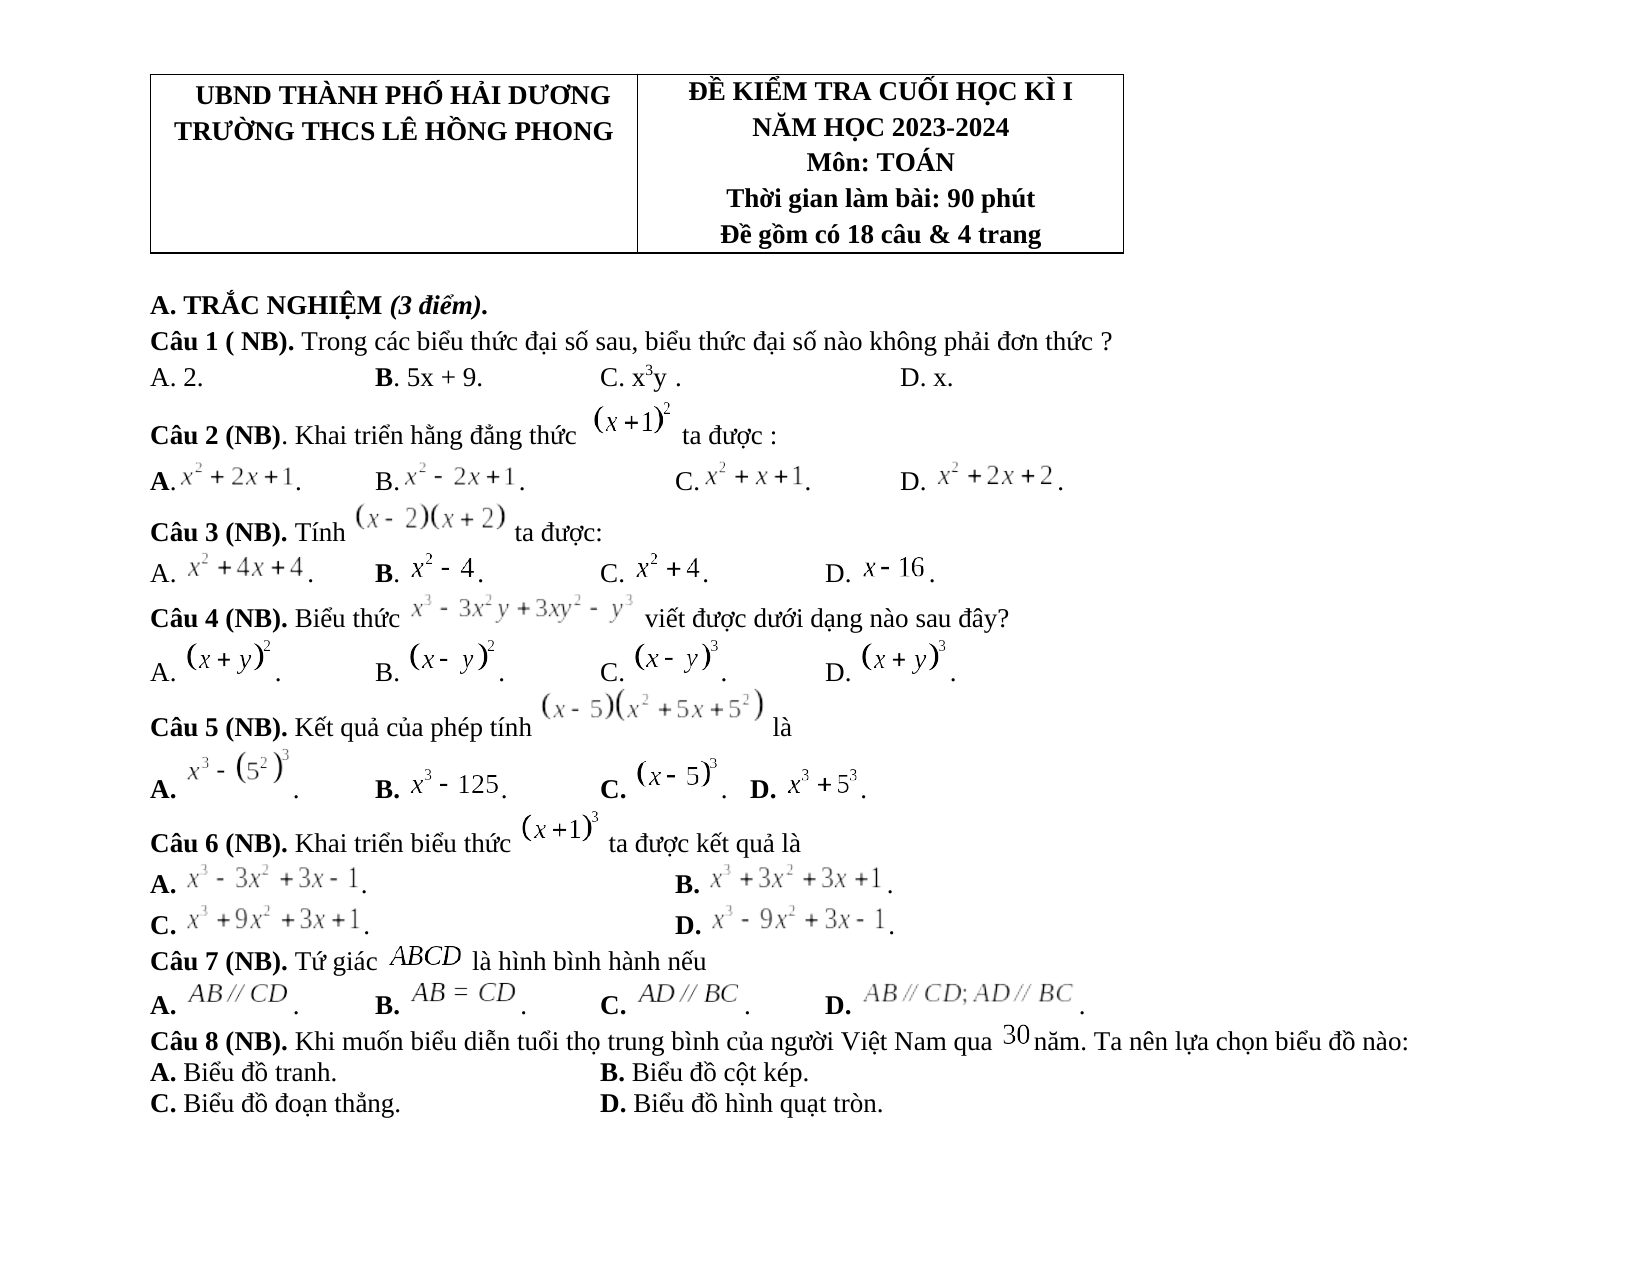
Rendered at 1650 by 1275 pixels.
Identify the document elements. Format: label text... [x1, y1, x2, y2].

table_header UBND THÀNH PHỐ HẢI DƯƠNG TRƯỜNG THCS LÊ HỒNG PHONG [151, 75, 637, 252]
text Câu 5 (NB). Kết quả của phép tính là [150, 687, 1565, 742]
text C. . D. . [150, 899, 1565, 941]
text Câu 8 (NB). Khi muốn biểu diễn tuổi thọ trung bình của người Việt Nam qua năm. Ta nên lựa chọn biểu đồ nào: [150, 1020, 1565, 1056]
text A. . B. . C. . D. . [150, 742, 1565, 804]
text Câu 4 (NB). Biểu thức viết được dưới dạng nào sau đây? [150, 588, 1565, 633]
text A.. B.. C.. D. . [150, 455, 1565, 496]
text A. Biểu đồ tranh. B. Biểu đồ cột kép. [150, 1056, 1565, 1087]
text Câu 2 (NB). Khai triển hằng đẳng thức ta được : [150, 396, 1565, 451]
text Câu 1 ( NB). Trong các biểu thức đại số sau, biểu thức đại số nào không phải đơn thức ? [150, 325, 1565, 356]
text A. 2. B. 5x + 9. C. x3y . D. x. [150, 361, 1565, 392]
text C. Biểu đồ đoạn thẳng. D. Biểu đồ hình quạt tròn. [150, 1087, 1565, 1118]
text A. . B. . [150, 858, 1565, 899]
table_header ĐỀ KIỂM TRA CUỐI HỌC KÌ I NĂM HỌC 2023-2024 Môn: TOÁN Thời gian làm bài: 90 phút Đề gồm có 18 câu & 4 trang [638, 75, 1123, 252]
text A. . B. . C. . D. . [150, 976, 1565, 1020]
text A. TRẮC NGHIỆM (3 điểm). [150, 289, 1565, 320]
text A. . B. . C. . D. . [150, 633, 1565, 687]
text Câu 7 (NB). Tứ giác là hình bình hành nếu [150, 941, 1565, 976]
text Câu 3 (NB). Tính ta được: [150, 501, 1565, 547]
text A. . B. . C. . D. . [150, 547, 1565, 588]
text Câu 6 (NB). Khai triển biểu thức ta được kết quả là [150, 804, 1565, 858]
